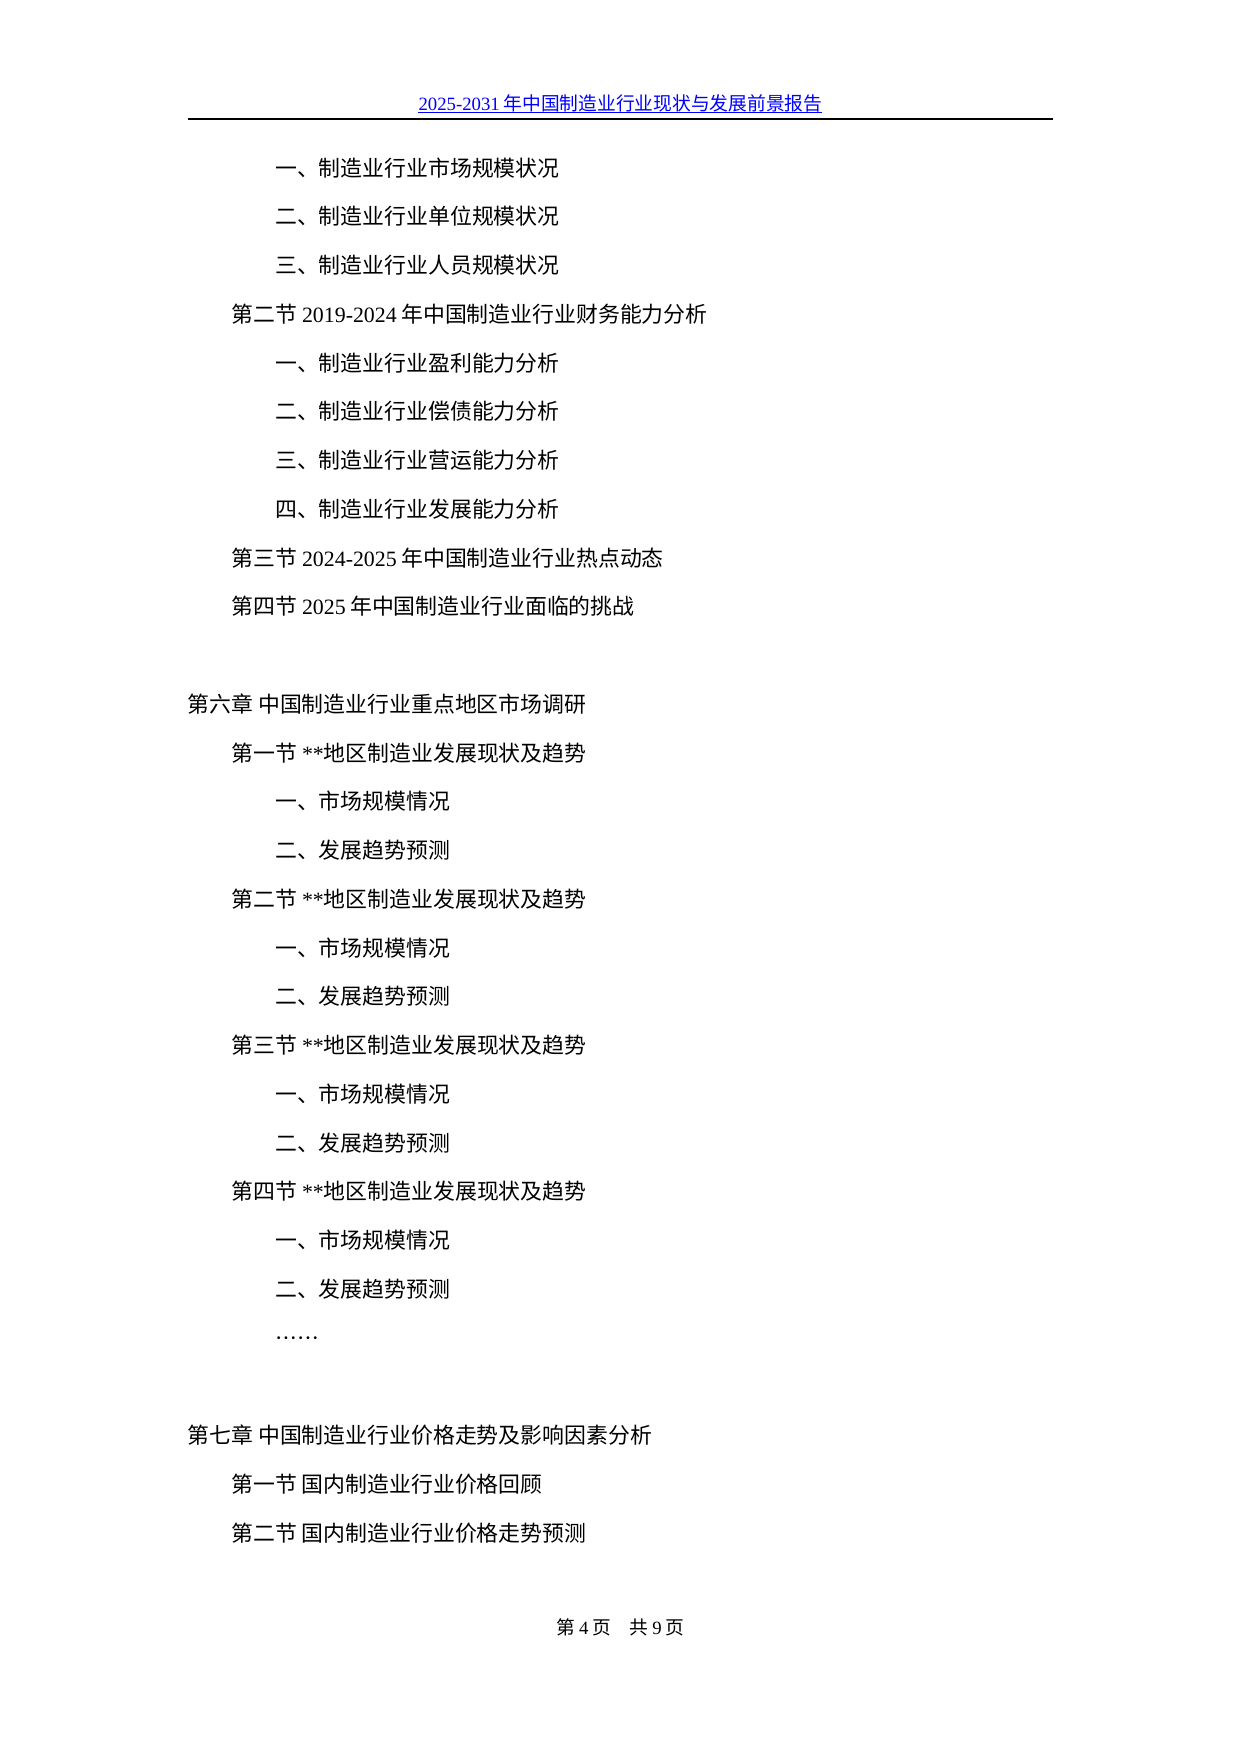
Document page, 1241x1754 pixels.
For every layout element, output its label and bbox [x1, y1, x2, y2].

text [187, 150, 1053, 1548]
